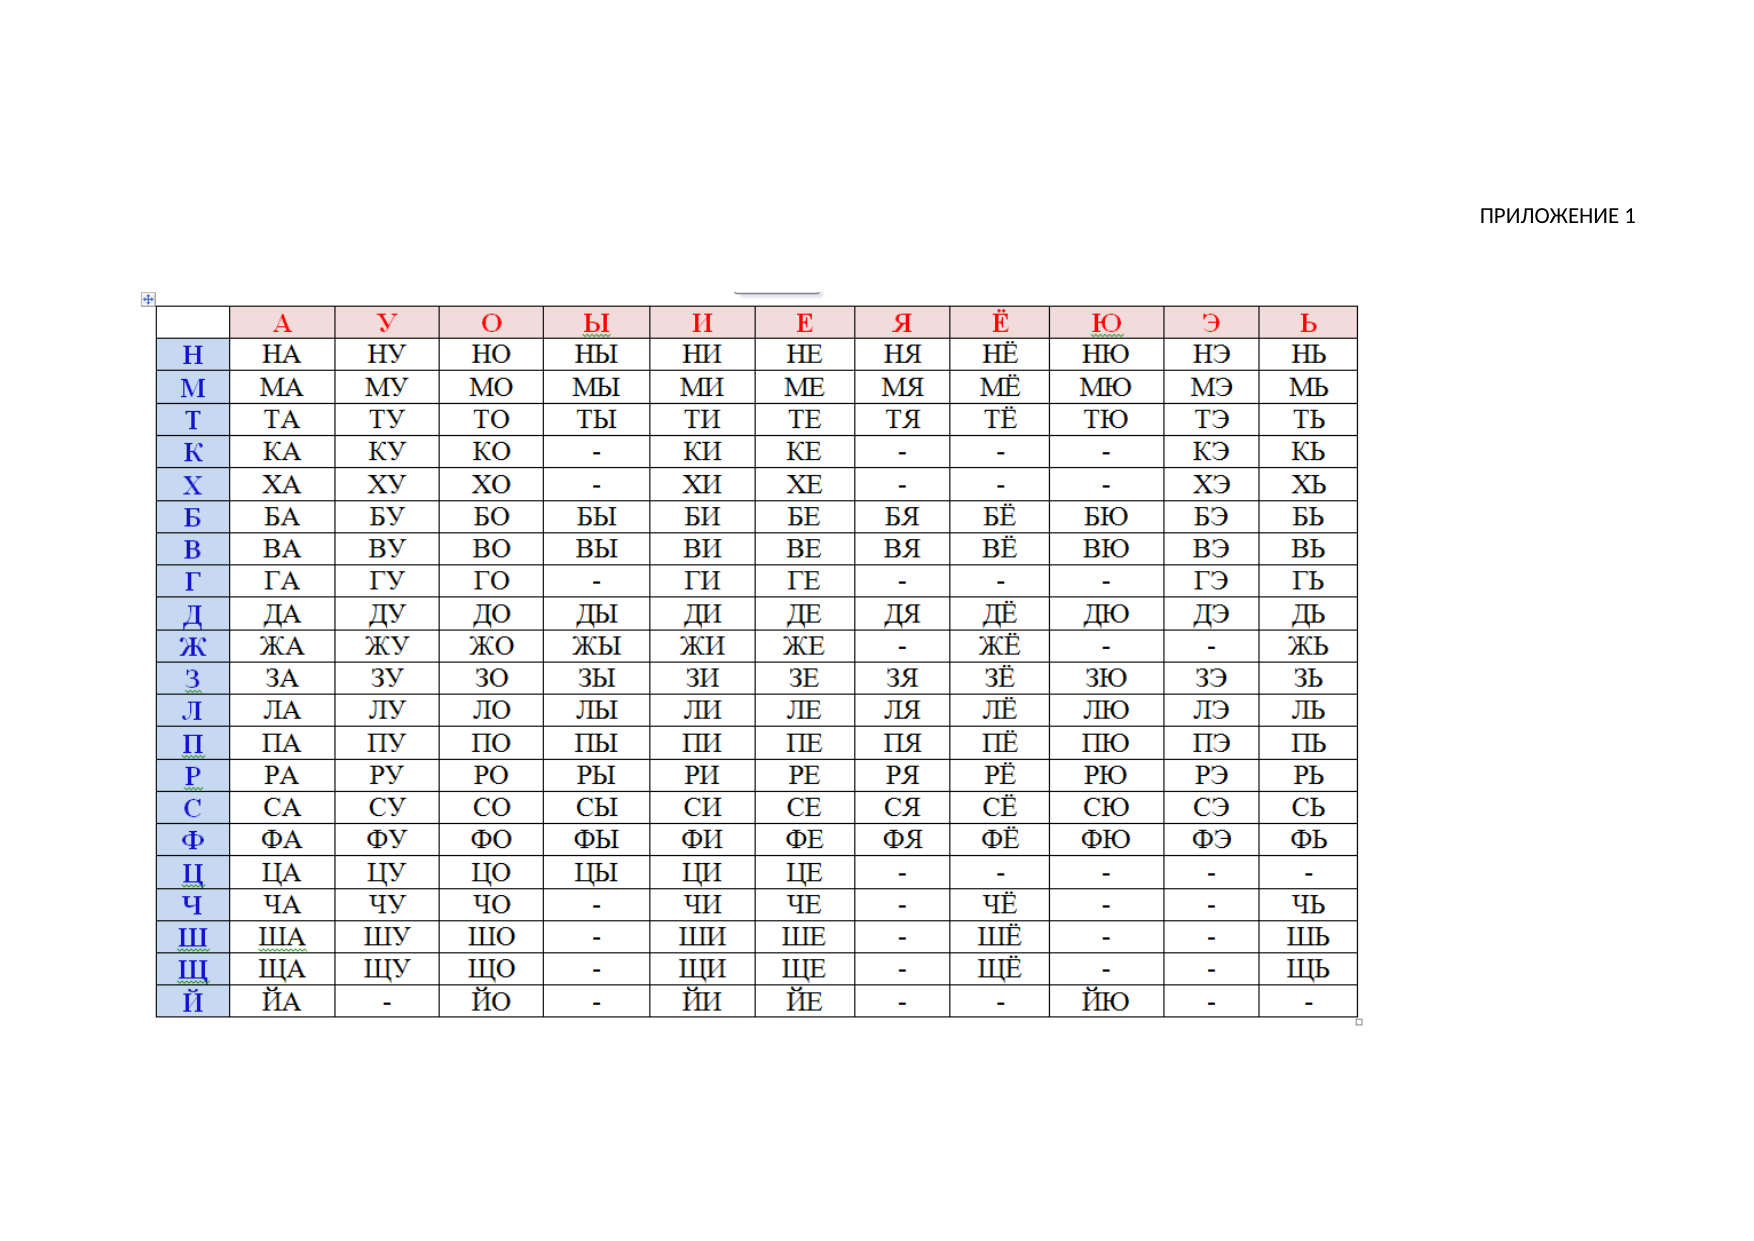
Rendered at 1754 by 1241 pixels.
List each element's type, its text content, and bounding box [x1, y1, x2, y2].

text ПРИЛОЖЕНИЕ 1 [89, 202, 1636, 229]
picture [139, 292, 1366, 1035]
